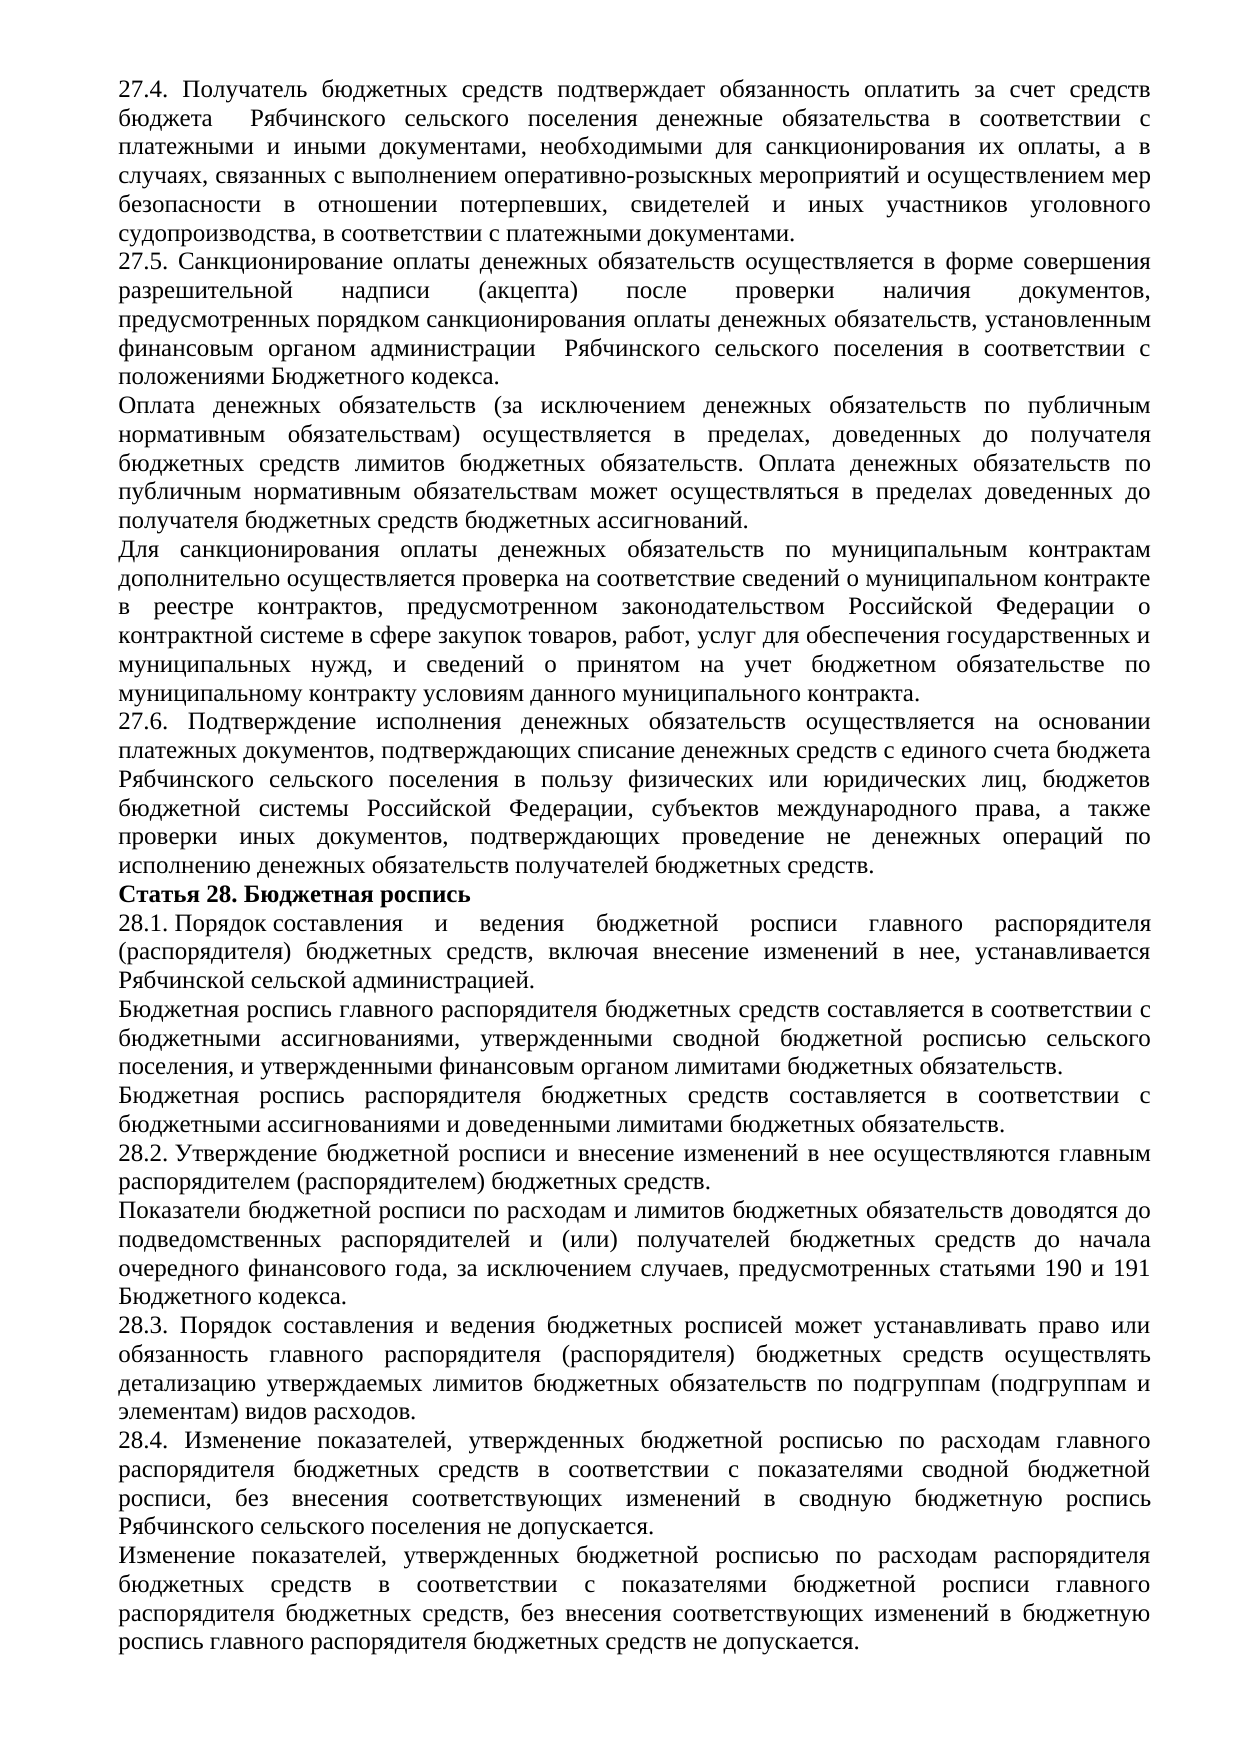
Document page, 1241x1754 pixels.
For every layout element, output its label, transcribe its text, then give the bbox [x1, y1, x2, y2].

text Оплата денежных обязательств (за исключением денежных обязательств по публичным нормативным обязательствам) осуществляется в пределах, доведенных до получателя бюджетных средств лимитов бюджетных обязательств. Оплата денежных обязательств по публичным нормативным обязательствам может осуществляться в пределах доведенных до получателя бюджетных средств бюджетных ассигнований. [118, 390, 1152, 534]
text Изменение показателей, утвержденных бюджетной росписью по расходам распорядителя бюджетных средств в соответствии с показателями бюджетной росписи главного распорядителя бюджетных средств, без внесения соответствующих изменений в бюджетную роспись главного распорядителя бюджетных средств не допускается. [118, 1540, 1152, 1655]
text 28.3. Порядок составления и ведения бюджетных росписей может устанавливать право или обязанность главного распорядителя (распорядителя) бюджетных средств осуществлять детализацию утверждаемых лимитов бюджетных обязательств по подгруппам (подгруппам и элементам) видов расходов. [118, 1310, 1152, 1425]
text 28.1. Порядок составления и ведения бюджетной росписи главного распорядителя (распорядителя) бюджетных средств, включая внесение изменений в нее, устанавливается Рябчинской сельской администрацией. [118, 908, 1152, 994]
text Показатели бюджетной росписи по расходам и лимитов бюджетных обязательств доводятся до подведомственных распорядителей и (или) получателей бюджетных средств до начала очередного финансового года, за исключением случаев, предусмотренных статьями 190 и 191 Бюджетного кодекса. [118, 1195, 1152, 1310]
text Бюджетная роспись главного распорядителя бюджетных средств составляется в соответствии с бюджетными ассигнованиями, утвержденными сводной бюджетной росписью сельского поселения, и утвержденными финансовым органом лимитами бюджетных обязательств. [118, 994, 1152, 1080]
text 27.5. Санкционирование оплаты денежных обязательств осуществляется в форме совершения разрешительной надписи (акцепта) после проверки наличия документов, предусмотренных порядком санкционирования оплаты денежных обязательств, установленным финансовым органом администрации Рябчинского сельского поселения в соответствии с положениями Бюджетного кодекса. [118, 246, 1152, 390]
text Бюджетная роспись распорядителя бюджетных средств составляется в соответствии с бюджетными ассигнованиями и доведенными лимитами бюджетных обязательств. [118, 1080, 1152, 1138]
text 27.4. Получатель бюджетных средств подтверждает обязанность оплатить за счет средств бюджета Рябчинского сельского поселения денежные обязательства в соответствии с платежными и иными документами, необходимыми для санкционирования их оплаты, а в случаях, связанных с выполнением оперативно-розыскных мероприятий и осуществлением мер безопасности в отношении потерпевших, свидетелей и иных участников уголовного судопроизводства, в соответствии с платежными документами. [118, 74, 1152, 246]
text Статья 28. Бюджетная роспись [118, 879, 1152, 908]
text Для санкционирования оплаты денежных обязательств по муниципальным контрактам дополнительно осуществляется проверка на соответствие сведений о муниципальном контракте в реестре контрактов, предусмотренном законодательством Российской Федерации о контрактной системе в сфере закупок товаров, работ, услуг для обеспечения государственных и муниципальных нужд, и сведений о принятом на учет бюджетном обязательстве по муниципальному контракту условиям данного муниципального контракта. [118, 534, 1152, 706]
text 28.4. Изменение показателей, утвержденных бюджетной росписью по расходам главного распорядителя бюджетных средств в соответствии с показателями сводной бюджетной росписи, без внесения соответствующих изменений в сводную бюджетную роспись Рябчинского сельского поселения не допускается. [118, 1425, 1152, 1540]
text 27.6. Подтверждение исполнения денежных обязательств осуществляется на основании платежных документов, подтверждающих списание денежных средств с единого счета бюджета Рябчинского сельского поселения в пользу физических или юридических лиц, бюджетов бюджетной системы Российской Федерации, субъектов международного права, а также проверки иных документов, подтверждающих проведение не денежных операций по исполнению денежных обязательств получателей бюджетных средств. [118, 706, 1152, 879]
text 28.2. Утверждение бюджетной росписи и внесение изменений в нее осуществляются главным распорядителем (распорядителем) бюджетных средств. [118, 1138, 1152, 1195]
